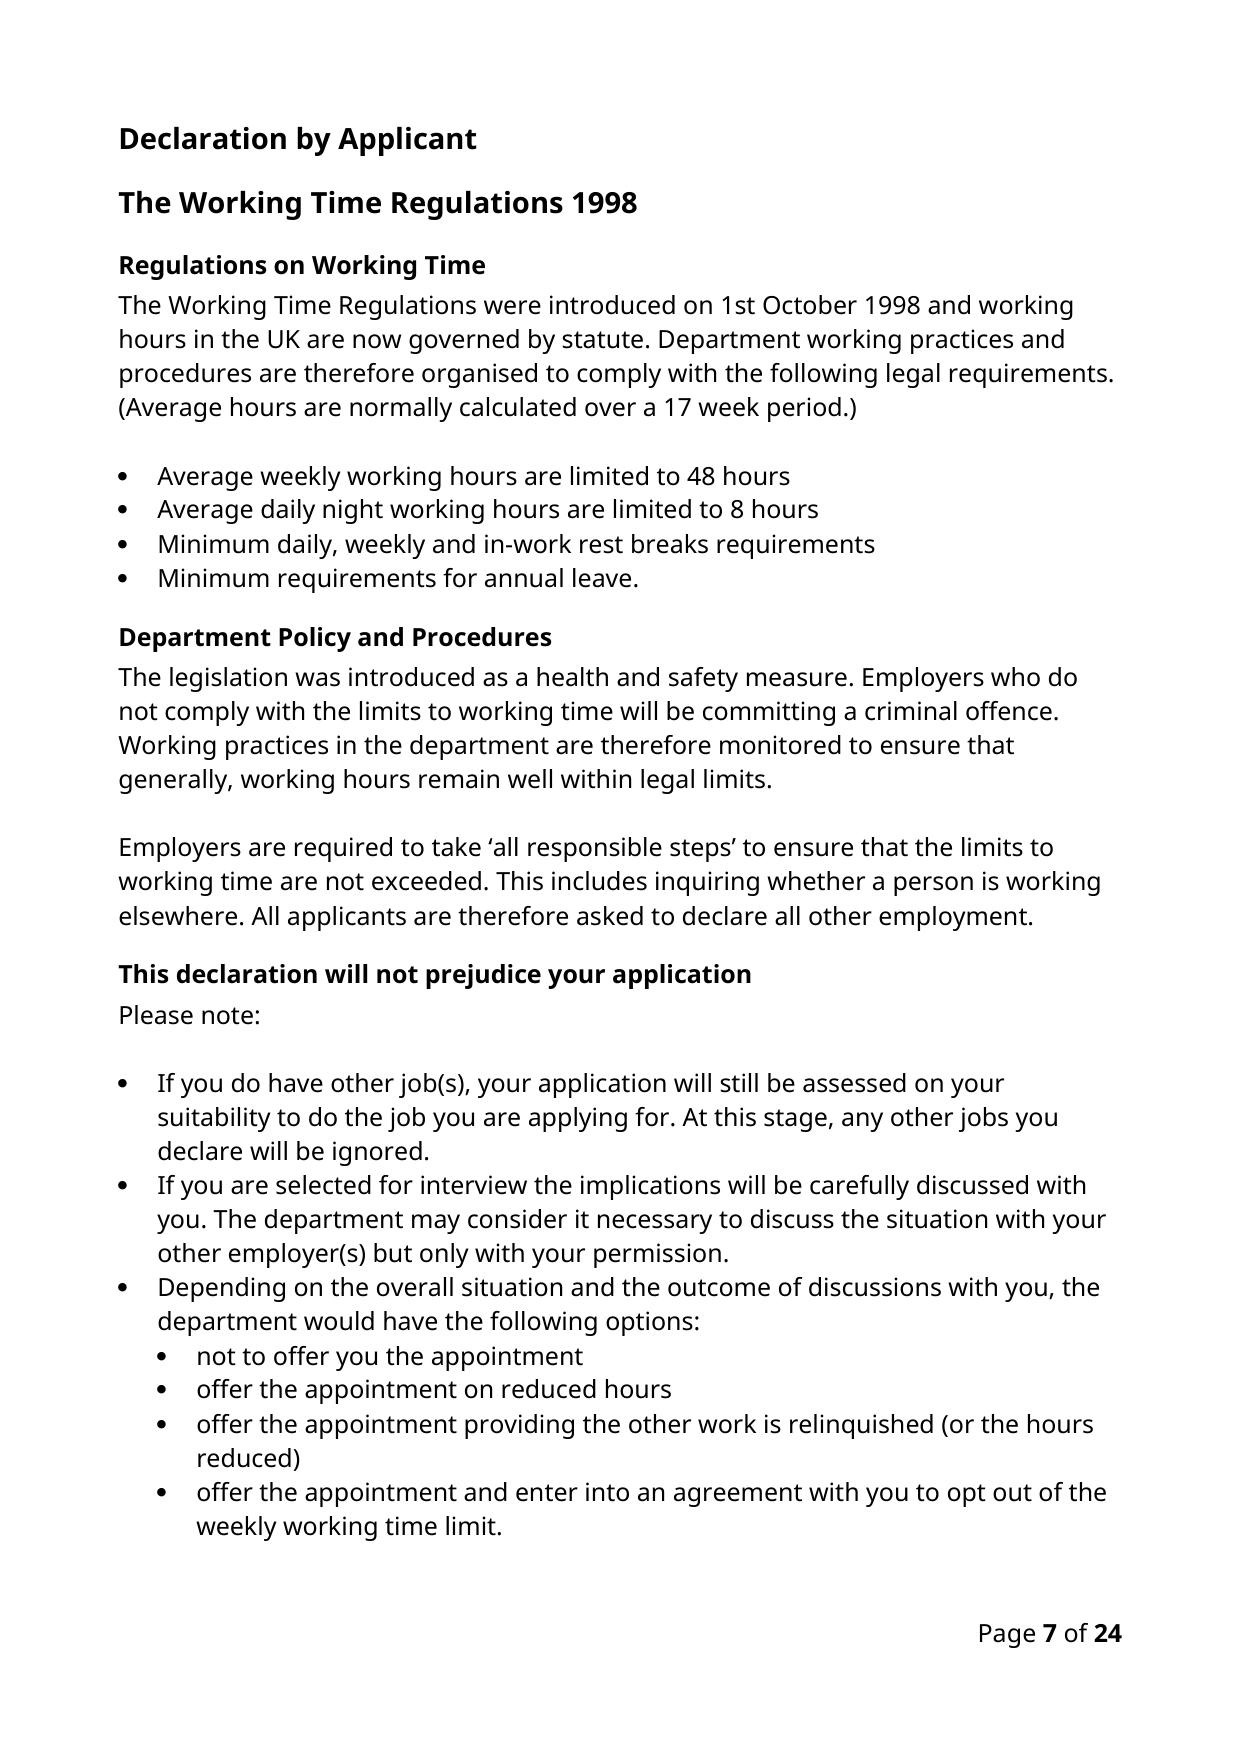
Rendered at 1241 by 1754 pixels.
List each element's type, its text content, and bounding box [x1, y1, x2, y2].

subtitle offer the appointment on reduced hours [157, 1372, 1122, 1406]
subtitle Declaration by Applicant [118, 118, 1122, 158]
subtitle Average weekly working hours are limited to 48 hours [118, 458, 1122, 492]
subtitle Average daily night working hours are limited to 8 hours [118, 492, 1122, 526]
text Please note: [118, 997, 1122, 1032]
subtitle Depending on the overall situation and the outcome of discussions with you, the department would have the following options: [118, 1270, 1122, 1338]
subtitle not to offer you the appointment [157, 1338, 1122, 1372]
subtitle If you do have other job(s), your application will still be assessed on your suitability to do the job you are applying for. At this stage, any other jobs you declare will be ignored. [118, 1066, 1122, 1168]
text The legislation was introduced as a health and safety measure. Employers who do not comply with the limits to working time will be committing a criminal offence. Working practices in the department are therefore monitored to ensure that generally, working hours remain well within legal limits. [118, 660, 1122, 796]
subtitle The Working Time Regulations 1998 [118, 183, 1122, 222]
subtitle Department Policy and Procedures [118, 619, 1122, 653]
subtitle Minimum daily, weekly and in-work rest breaks requirements [118, 526, 1122, 560]
subtitle Minimum requirements for annual leave. [118, 560, 1122, 594]
subtitle If you are selected for interview the implications will be carefully discussed with you. The department may consider it necessary to discuss the situation with your other employer(s) but only with your permission. [118, 1168, 1122, 1270]
subtitle Regulations on Working Time [118, 247, 1122, 282]
subtitle offer the appointment providing the other work is relinquished (or the hours reduced) [157, 1406, 1122, 1474]
subtitle This declaration will not prejudice your application [118, 957, 1122, 991]
text The Working Time Regulations were introduced on 1st October 1998 and working hours in the UK are now governed by statute. Department working practices and procedures are therefore organised to comply with the following legal requirements. (Average hours are normally calculated over a 17 week period.) [118, 288, 1122, 424]
subtitle offer the appointment and enter into an agreement with you to opt out of the weekly working time limit. [157, 1474, 1122, 1542]
text Employers are required to take ‘all responsible steps’ to ensure that the limits to working time are not exceeded. This includes inquiring whether a person is working elsewhere. All applicants are therefore asked to declare all other employment. [118, 830, 1122, 932]
